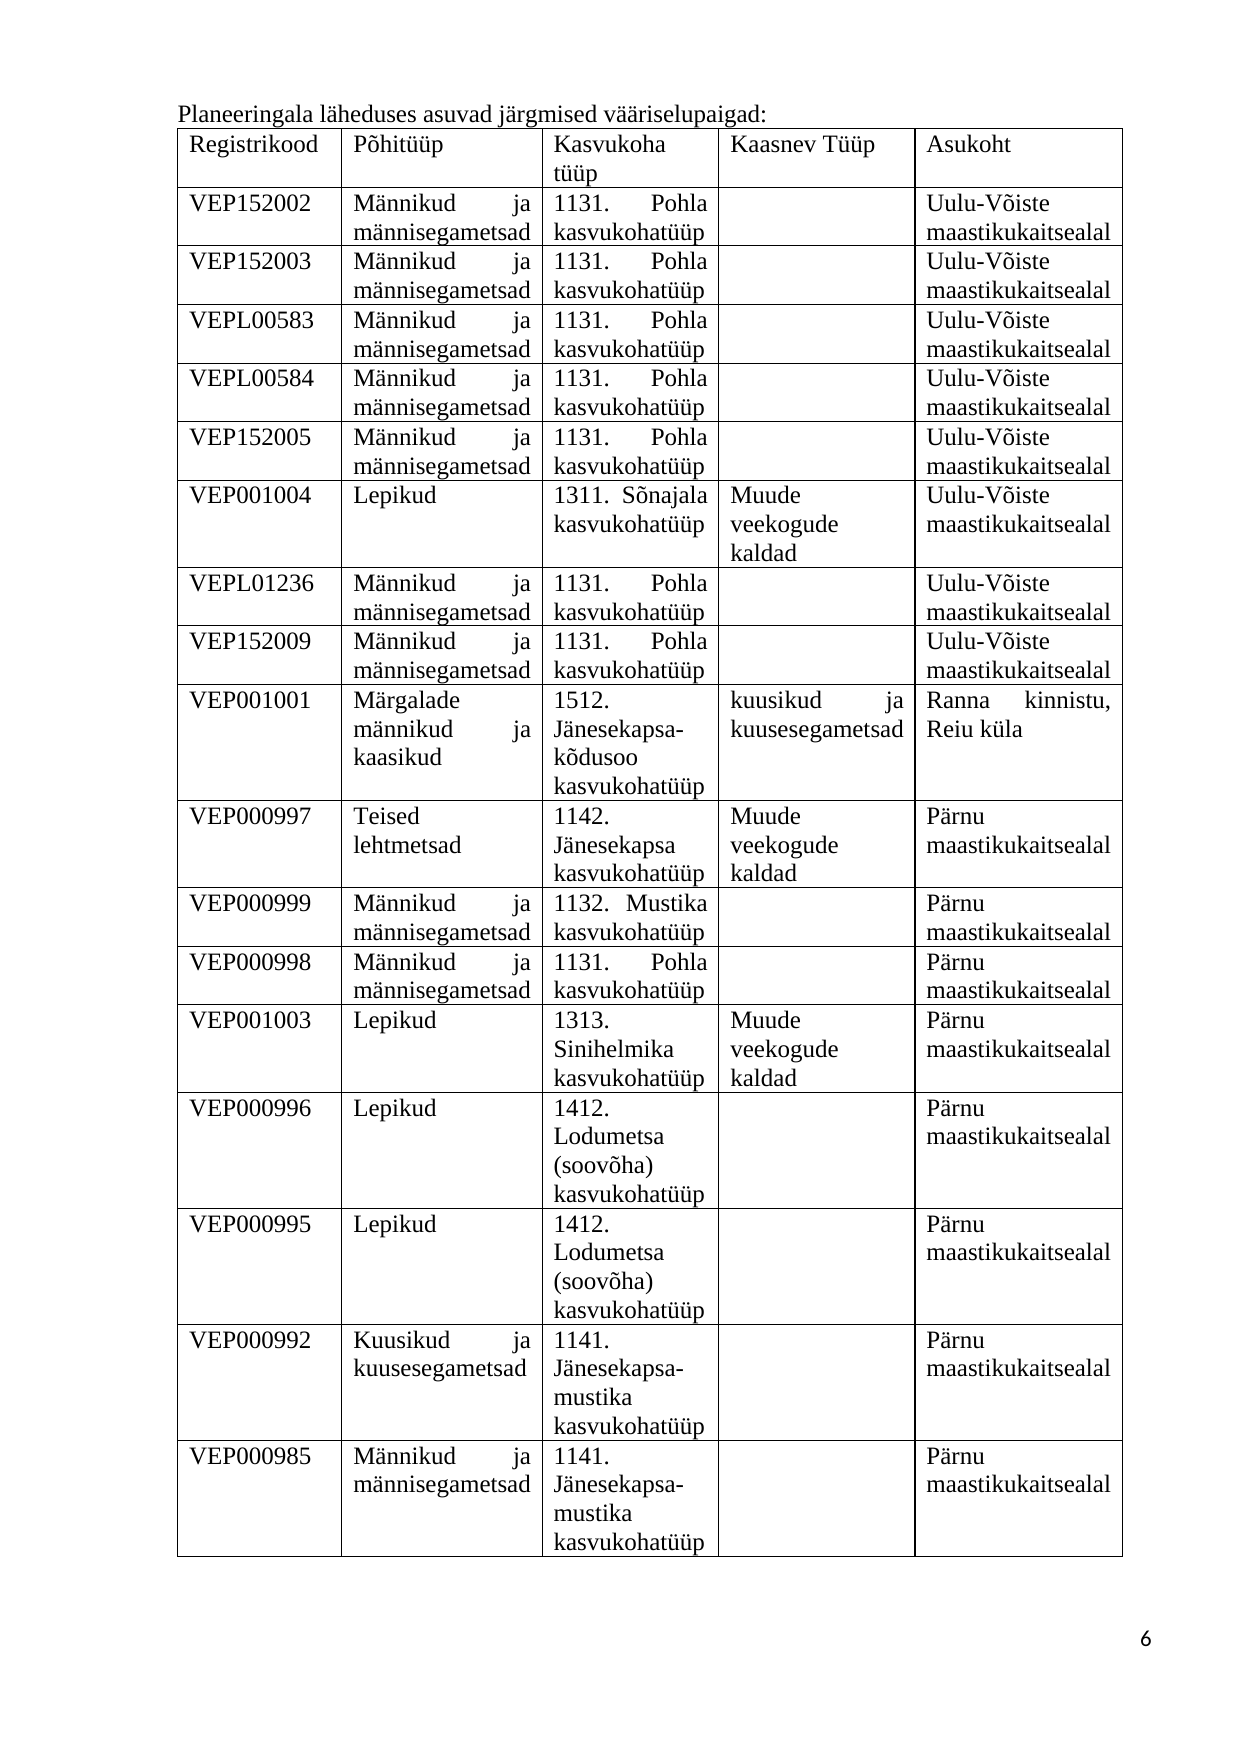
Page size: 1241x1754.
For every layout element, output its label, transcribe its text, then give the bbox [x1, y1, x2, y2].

table_cell 1131. Pohla kasvukohatüüp [543, 568, 718, 625]
table_cell Männikud ja männisegametsad [342, 626, 542, 684]
text Planeeringala läheduses asuvad järgmised vääriselupaigad: [177, 99, 1152, 128]
table_cell 1142. Jänesekapsa kasvukohatüüp [543, 801, 718, 887]
table_cell Uulu-Võiste maastikukaitsealal [916, 481, 1122, 567]
table_cell VEP001001 [178, 685, 341, 800]
table_cell Teised lehtmetsad [342, 801, 542, 887]
table_cell [719, 888, 914, 946]
table_cell VEP152009 [178, 626, 341, 684]
table_cell Lepikud [342, 481, 542, 567]
table_cell Uulu-Võiste maastikukaitsealal [916, 188, 1122, 245]
table_cell VEP000992 [178, 1325, 341, 1440]
table_cell VEP152005 [178, 422, 341, 479]
table_cell Uulu-Võiste maastikukaitsealal [916, 364, 1122, 421]
table_cell Männikud ja männisegametsad [342, 568, 542, 625]
table_cell 1313. Sinihelmika kasvukohatüüp [543, 1005, 718, 1092]
table_cell 1412. Lodumetsa (soovõha) kasvukohatüüp [543, 1093, 718, 1208]
table_cell VEP000985 [178, 1441, 341, 1556]
table_cell Pärnu maastikukaitsealal [916, 1093, 1122, 1208]
table_cell 1131. Pohla kasvukohatüüp [543, 947, 718, 1004]
table_cell [719, 626, 914, 684]
table_cell kuusikud ja kuusesegametsad [719, 685, 914, 800]
table_cell 1412. Lodumetsa (soovõha) kasvukohatüüp [543, 1209, 718, 1324]
table_cell Männikud ja männisegametsad [342, 364, 542, 421]
table_cell VEP000996 [178, 1093, 341, 1208]
table_cell Lepikud [342, 1209, 542, 1324]
table_cell Pärnu maastikukaitsealal [916, 888, 1122, 946]
table_cell 1311. Sõnajala kasvukohatüüp [543, 481, 718, 567]
table_cell [719, 1209, 914, 1324]
table_cell Muude veekogude kaldad [719, 801, 914, 887]
table_cell [719, 1441, 914, 1556]
table_cell 1131. Pohla kasvukohatüüp [543, 364, 718, 421]
table_cell Lepikud [342, 1005, 542, 1092]
table_cell VEPL01236 [178, 568, 341, 625]
table_cell 1131. Pohla kasvukohatüüp [543, 246, 718, 304]
table_header Kasvukoha tüüp [543, 129, 718, 187]
table_cell 1132. Mustika kasvukohatüüp [543, 888, 718, 946]
table_cell [719, 568, 914, 625]
table_cell [719, 305, 914, 362]
table_cell Lepikud [342, 1093, 542, 1208]
table_cell Kuusikud ja kuusesegametsad [342, 1325, 542, 1440]
table_cell Pärnu maastikukaitsealal [916, 1325, 1122, 1440]
table_cell Männikud ja männisegametsad [342, 1441, 542, 1556]
table_cell [719, 1325, 914, 1440]
table_cell [719, 947, 914, 1004]
table_cell Pärnu maastikukaitsealal [916, 1209, 1122, 1324]
table_cell Pärnu maastikukaitsealal [916, 1441, 1122, 1556]
table_cell VEP152002 [178, 188, 341, 245]
table_header Asukoht [916, 129, 1122, 187]
table_cell VEP001003 [178, 1005, 341, 1092]
table_cell VEP000999 [178, 888, 341, 946]
table_cell VEP000998 [178, 947, 341, 1004]
table_cell VEP001004 [178, 481, 341, 567]
table_header Registrikood [178, 129, 341, 187]
table_cell VEPL00584 [178, 364, 341, 421]
table_cell VEPL00583 [178, 305, 341, 362]
table_cell Pärnu maastikukaitsealal [916, 801, 1122, 887]
table_cell Uulu-Võiste maastikukaitsealal [916, 568, 1122, 625]
table_cell Männikud ja männisegametsad [342, 305, 542, 362]
table_cell [719, 188, 914, 245]
table_cell Märgalade männikud ja kaasikud [342, 685, 542, 800]
table_header Põhitüüp [342, 129, 542, 187]
table_cell Männikud ja männisegametsad [342, 888, 542, 946]
table_cell 1131. Pohla kasvukohatüüp [543, 422, 718, 479]
table_cell Männikud ja männisegametsad [342, 422, 542, 479]
table_cell Muude veekogude kaldad [719, 1005, 914, 1092]
table_cell VEP152003 [178, 246, 341, 304]
table_cell 1131. Pohla kasvukohatüüp [543, 305, 718, 362]
table_cell Uulu-Võiste maastikukaitsealal [916, 246, 1122, 304]
table_cell Muude veekogude kaldad [719, 481, 914, 567]
table_cell [719, 246, 914, 304]
table_header Kaasnev Tüüp [719, 129, 914, 187]
table_cell Uulu-Võiste maastikukaitsealal [916, 305, 1122, 362]
table_cell Pärnu maastikukaitsealal [916, 947, 1122, 1004]
table_cell [719, 364, 914, 421]
table_cell Pärnu maastikukaitsealal [916, 1005, 1122, 1092]
table_cell 1141. Jänesekapsa-mustika kasvukohatüüp [543, 1441, 718, 1556]
table_cell Männikud ja männisegametsad [342, 188, 542, 245]
table_cell Uulu-Võiste maastikukaitsealal [916, 626, 1122, 684]
table_cell VEP000995 [178, 1209, 341, 1324]
table_cell 1141. Jänesekapsa-mustika kasvukohatüüp [543, 1325, 718, 1440]
table_cell Ranna kinnistu, Reiu küla [916, 685, 1122, 800]
table_cell [719, 1093, 914, 1208]
table_cell [719, 422, 914, 479]
table_cell Männikud ja männisegametsad [342, 246, 542, 304]
table_cell Männikud ja männisegametsad [342, 947, 542, 1004]
table_cell 1131. Pohla kasvukohatüüp [543, 188, 718, 245]
table_cell 1131. Pohla kasvukohatüüp [543, 626, 718, 684]
table_cell Uulu-Võiste maastikukaitsealal [916, 422, 1122, 479]
table_cell VEP000997 [178, 801, 341, 887]
table_cell 1512. Jänesekapsa-kõdusoo kasvukohatüüp [543, 685, 718, 800]
